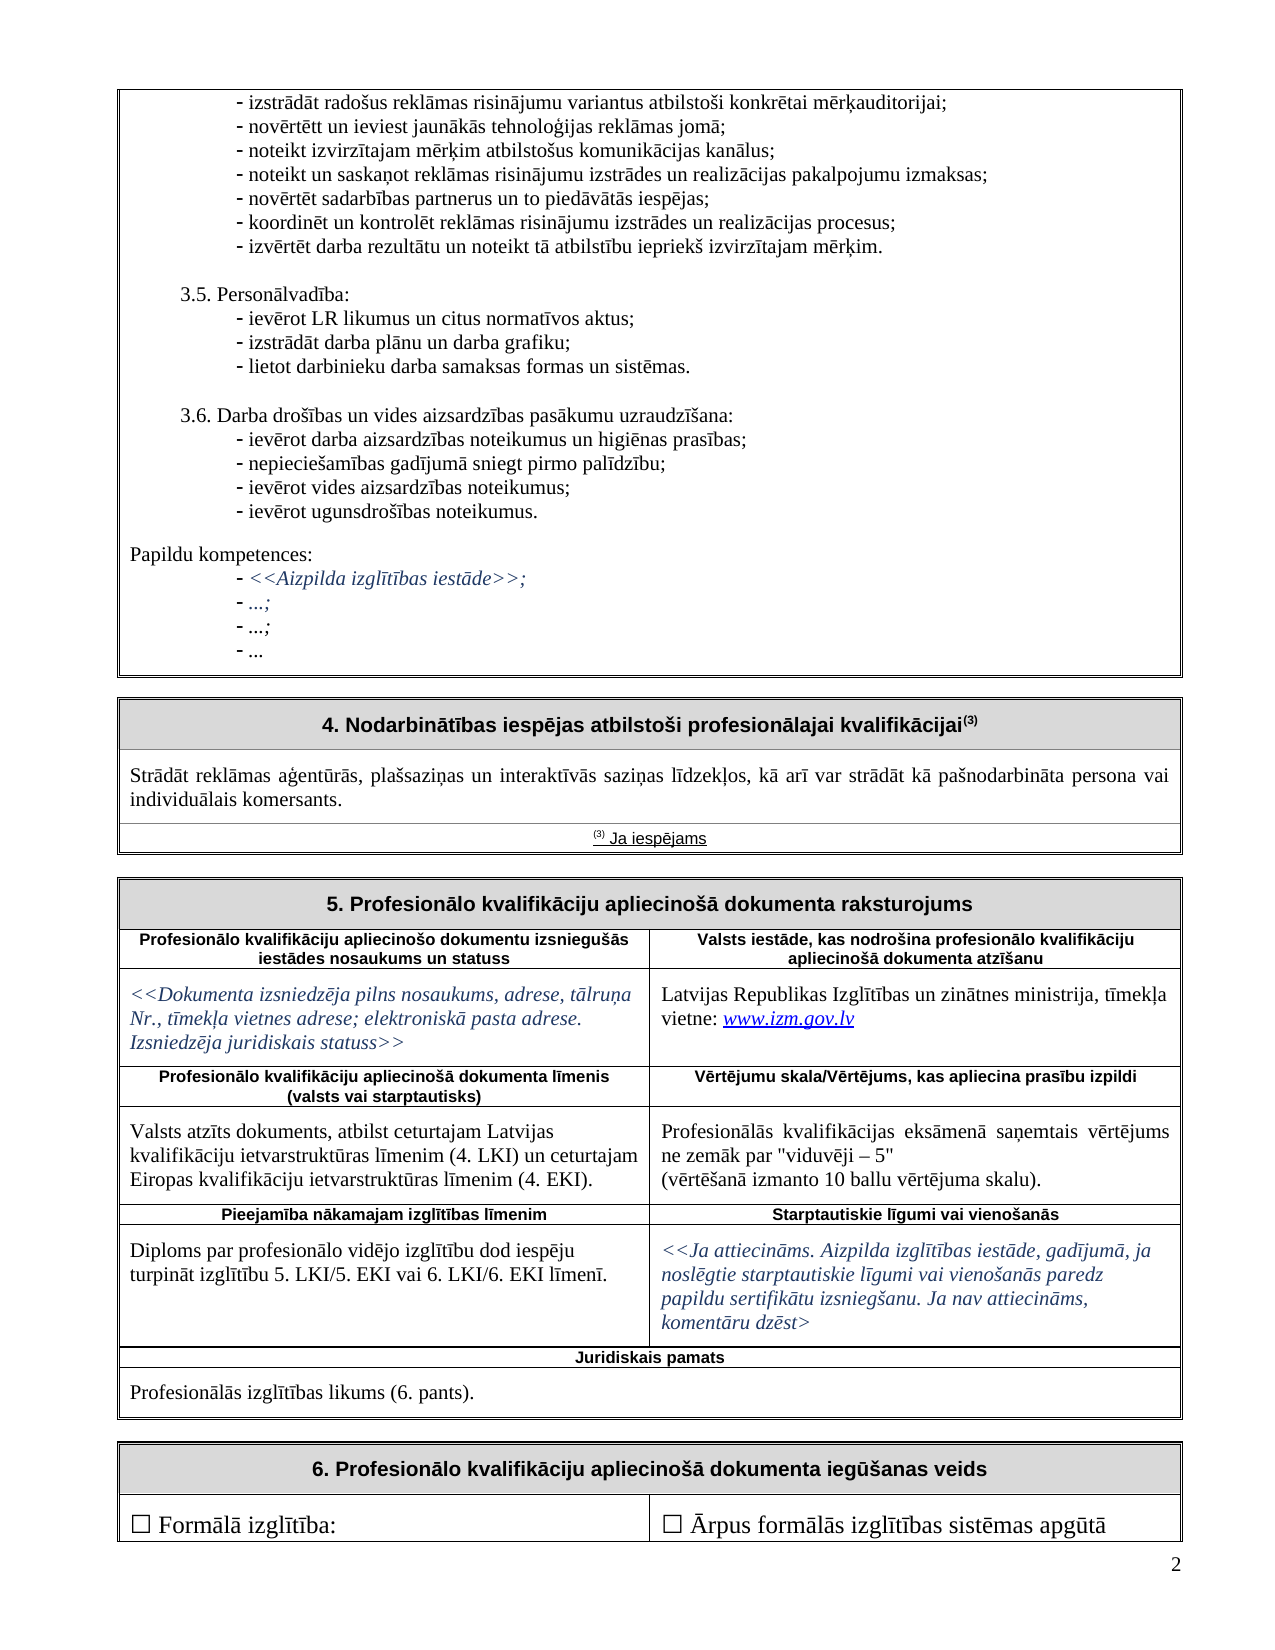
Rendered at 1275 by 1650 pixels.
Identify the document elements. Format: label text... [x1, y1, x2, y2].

table_cell Strādāt reklāmas aģentūrās, plašsaziņas un interaktīvās saziņas līdzekļos, kā arī var strādāt kā pašnodarbināta persona vai individuālais komersants. [120, 750, 1180, 823]
table_header 6. Profesionālo kvalifikāciju apliecinošā dokumenta iegūšanas veids [120, 1445, 1180, 1493]
table_cell Juridiskais pamats [120, 1348, 1180, 1367]
table_cell Vērtējumu skala/Vērtējums, kas apliecina prasību izpildi [650, 1067, 1180, 1106]
table_cell Pieejamība nākamajam izglītības līmenim [120, 1205, 649, 1224]
table_cell (3) Ja iespējams [120, 824, 1180, 852]
table_header 5. Profesionālo kvalifikāciju apliecinošā dokumenta raksturojums [120, 880, 1180, 929]
table_header 4. Nodarbinātības iespējas atbilstoši profesionālajai kvalifikācijai(3) [120, 700, 1180, 749]
table_cell Latvijas Republikas Izglītības un zinātnes ministrija, tīmekļa vietne: www.izm.gov.lv [650, 969, 1180, 1066]
table_cell Profesionālās kvalifikācijas eksāmenā saņemtais vērtējums ne zemāk par "viduvēji – 5" (vērtēšanā izmanto 10 ballu vērtējuma skalu). [650, 1107, 1180, 1204]
table_cell Profesionālo kvalifikāciju apliecinošā dokumenta līmenis (valsts vai starptautisks) [120, 1067, 649, 1106]
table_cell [120, 1495, 649, 1541]
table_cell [650, 1495, 1180, 1541]
table_cell Starptautiskie līgumi vai vienošanās [650, 1205, 1180, 1224]
table_cell Diploms par profesionālo vidējo izglītību dod iespēju turpināt izglītību 5. LKI/5. EKI vai 6. LKI/6. EKI līmenī. [120, 1225, 649, 1346]
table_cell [120, 90, 1180, 675]
table_cell <<Ja attiecināms. Aizpilda izglītības iestāde, gadījumā, ja noslēgtie starptautiskie līgumi vai vienošanās paredz papildu sertifikātu izsniegšanu. Ja nav attiecināms, komentāru dzēst> [650, 1225, 1180, 1346]
table_cell Valsts atzīts dokuments, atbilst ceturtajam Latvijas kvalifikāciju ietvarstruktūras līmenim (4. LKI) un ceturtajam Eiropas kvalifikāciju ietvarstruktūras līmenim (4. EKI). [120, 1107, 649, 1204]
table_cell Profesionālās izglītības likums (6. pants). [120, 1368, 1180, 1417]
table_cell Valsts iestāde, kas nodrošina profesionālo kvalifikāciju apliecinošā dokumenta atzīšanu [650, 930, 1180, 968]
table_cell Profesionālo kvalifikāciju apliecinošo dokumentu izsniegušās iestādes nosaukums un statuss [120, 930, 649, 968]
table_cell <<Dokumenta izsniedzēja pilns nosaukums, adrese, tālruņa Nr., tīmekļa vietnes adrese; elektroniskā pasta adrese. Izsniedzēja juridiskais statuss>> [120, 969, 649, 1066]
